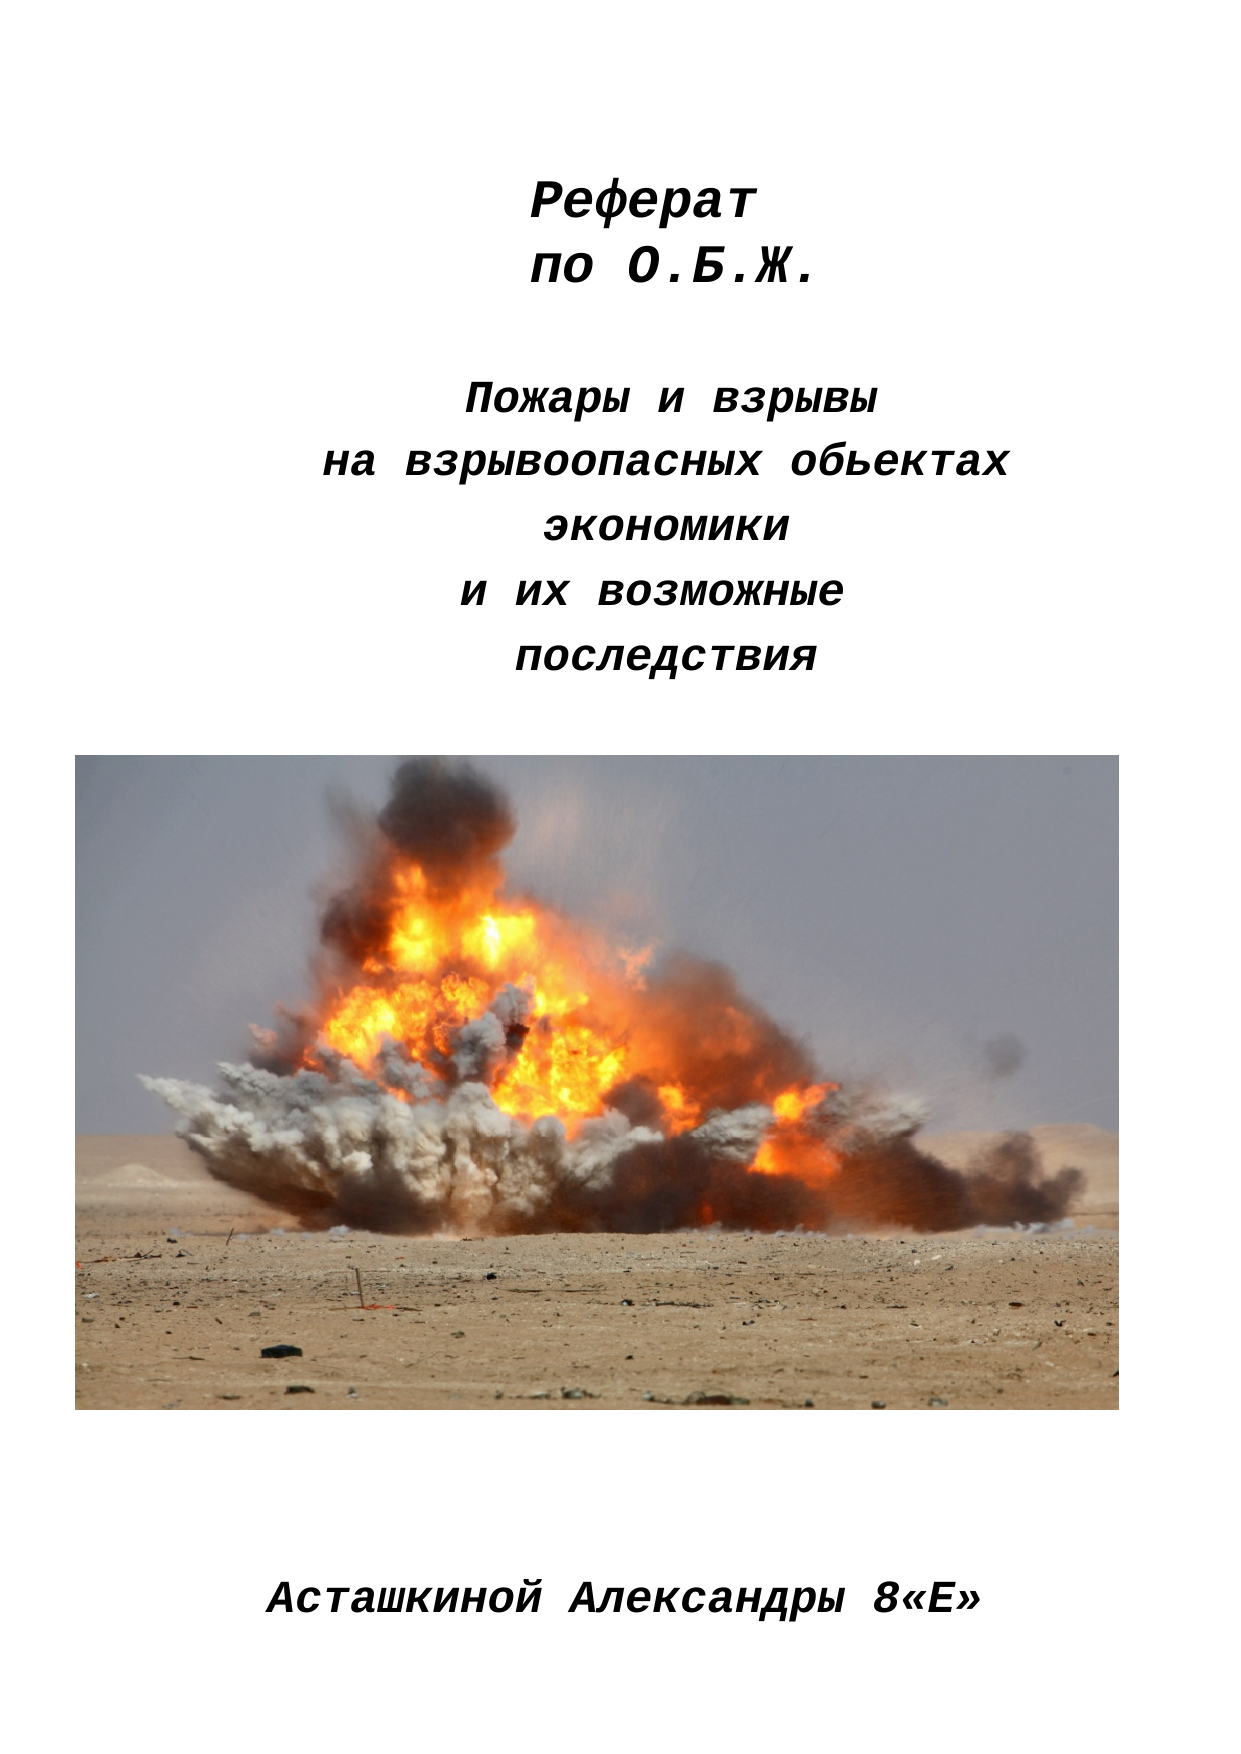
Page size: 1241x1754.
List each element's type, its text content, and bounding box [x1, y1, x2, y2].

picture [75, 755, 1119, 1410]
